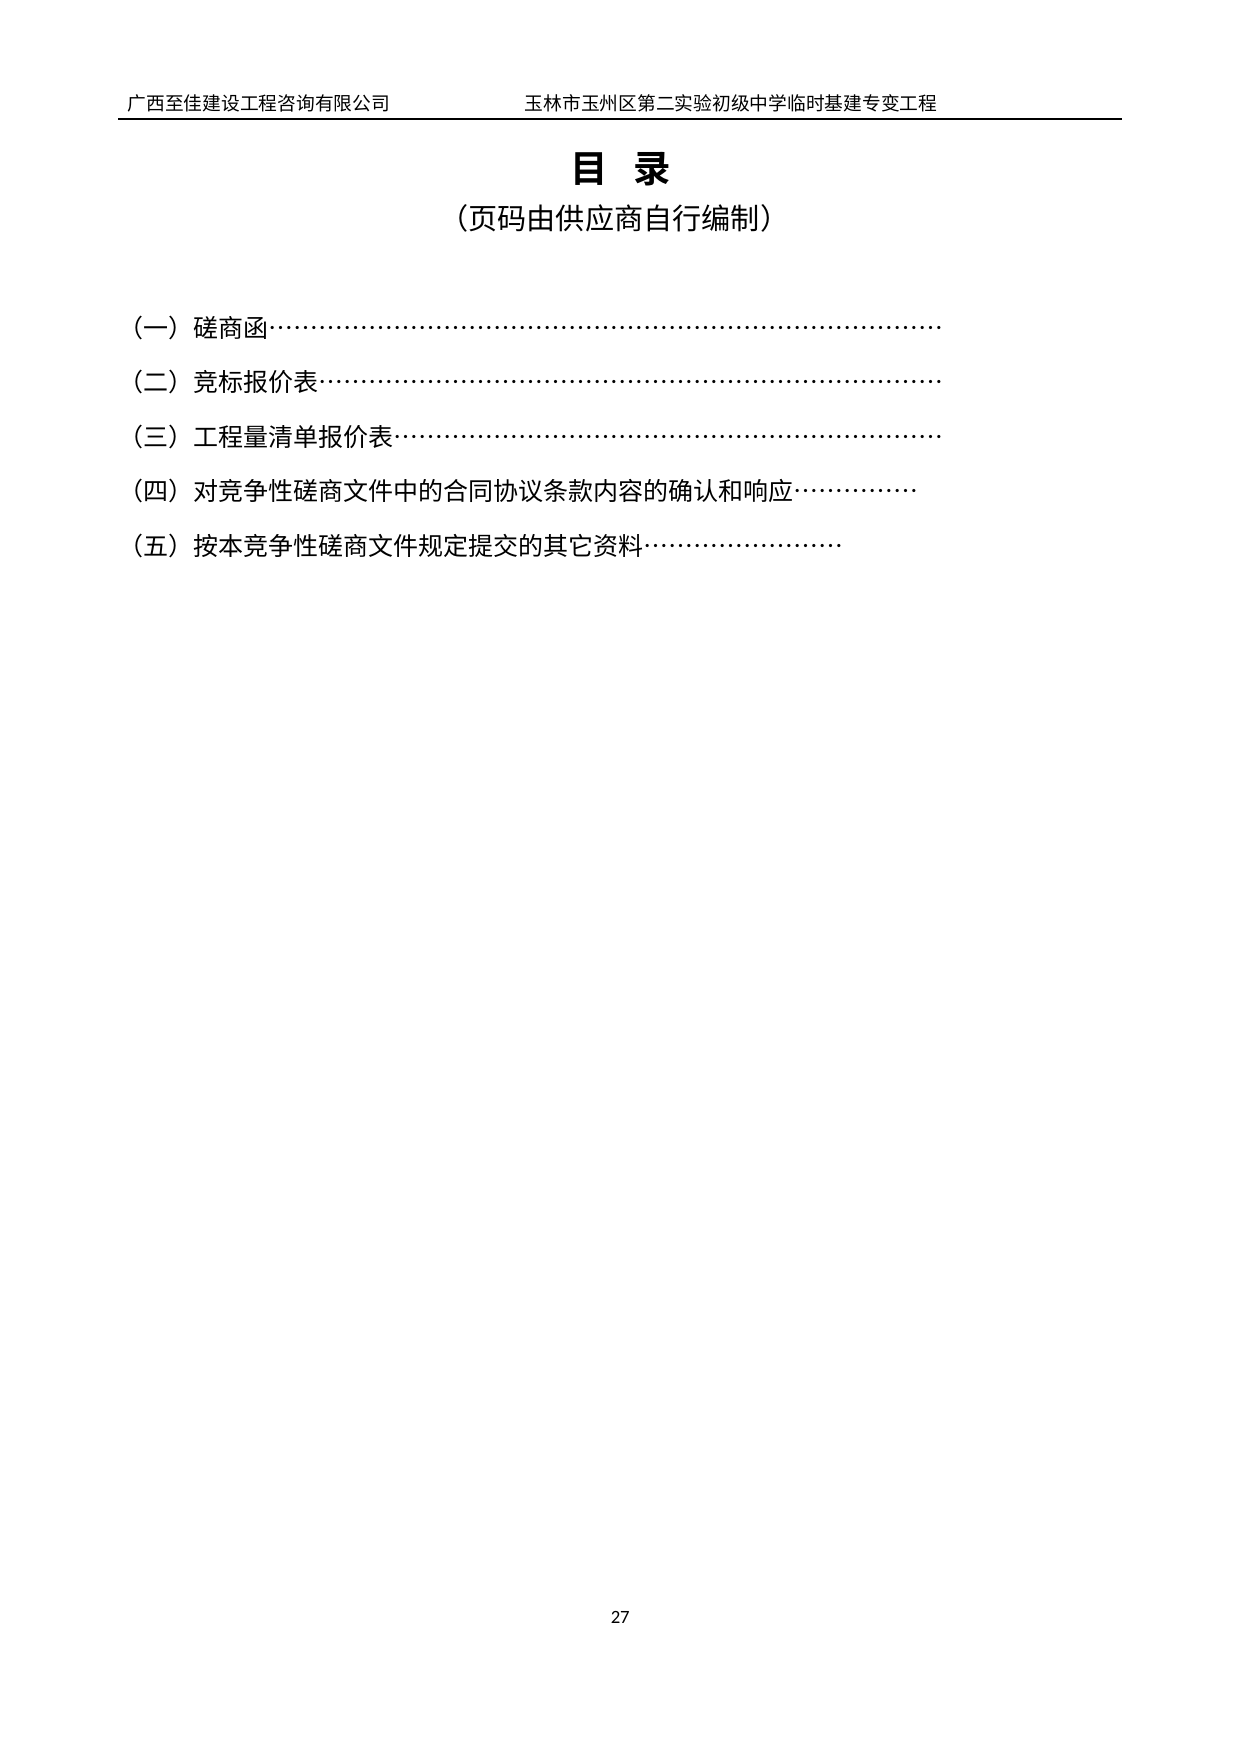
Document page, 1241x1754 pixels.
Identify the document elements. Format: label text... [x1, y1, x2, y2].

text （一）磋商函……………………………………………………………………… [118, 308, 1122, 345]
text （页码由供应商自行编制） [118, 195, 1122, 238]
text （二）竞标报价表………………………………………………………………… [118, 363, 1122, 399]
text （五）按本竞争性磋商文件规定提交的其它资料…………………… [118, 526, 1122, 562]
text （四）对竞争性磋商文件中的合同协议条款内容的确认和响应…………… [118, 472, 1122, 508]
text 目 录 [118, 131, 1122, 195]
text （三）工程量清单报价表………………………………………………………… [118, 417, 1122, 453]
